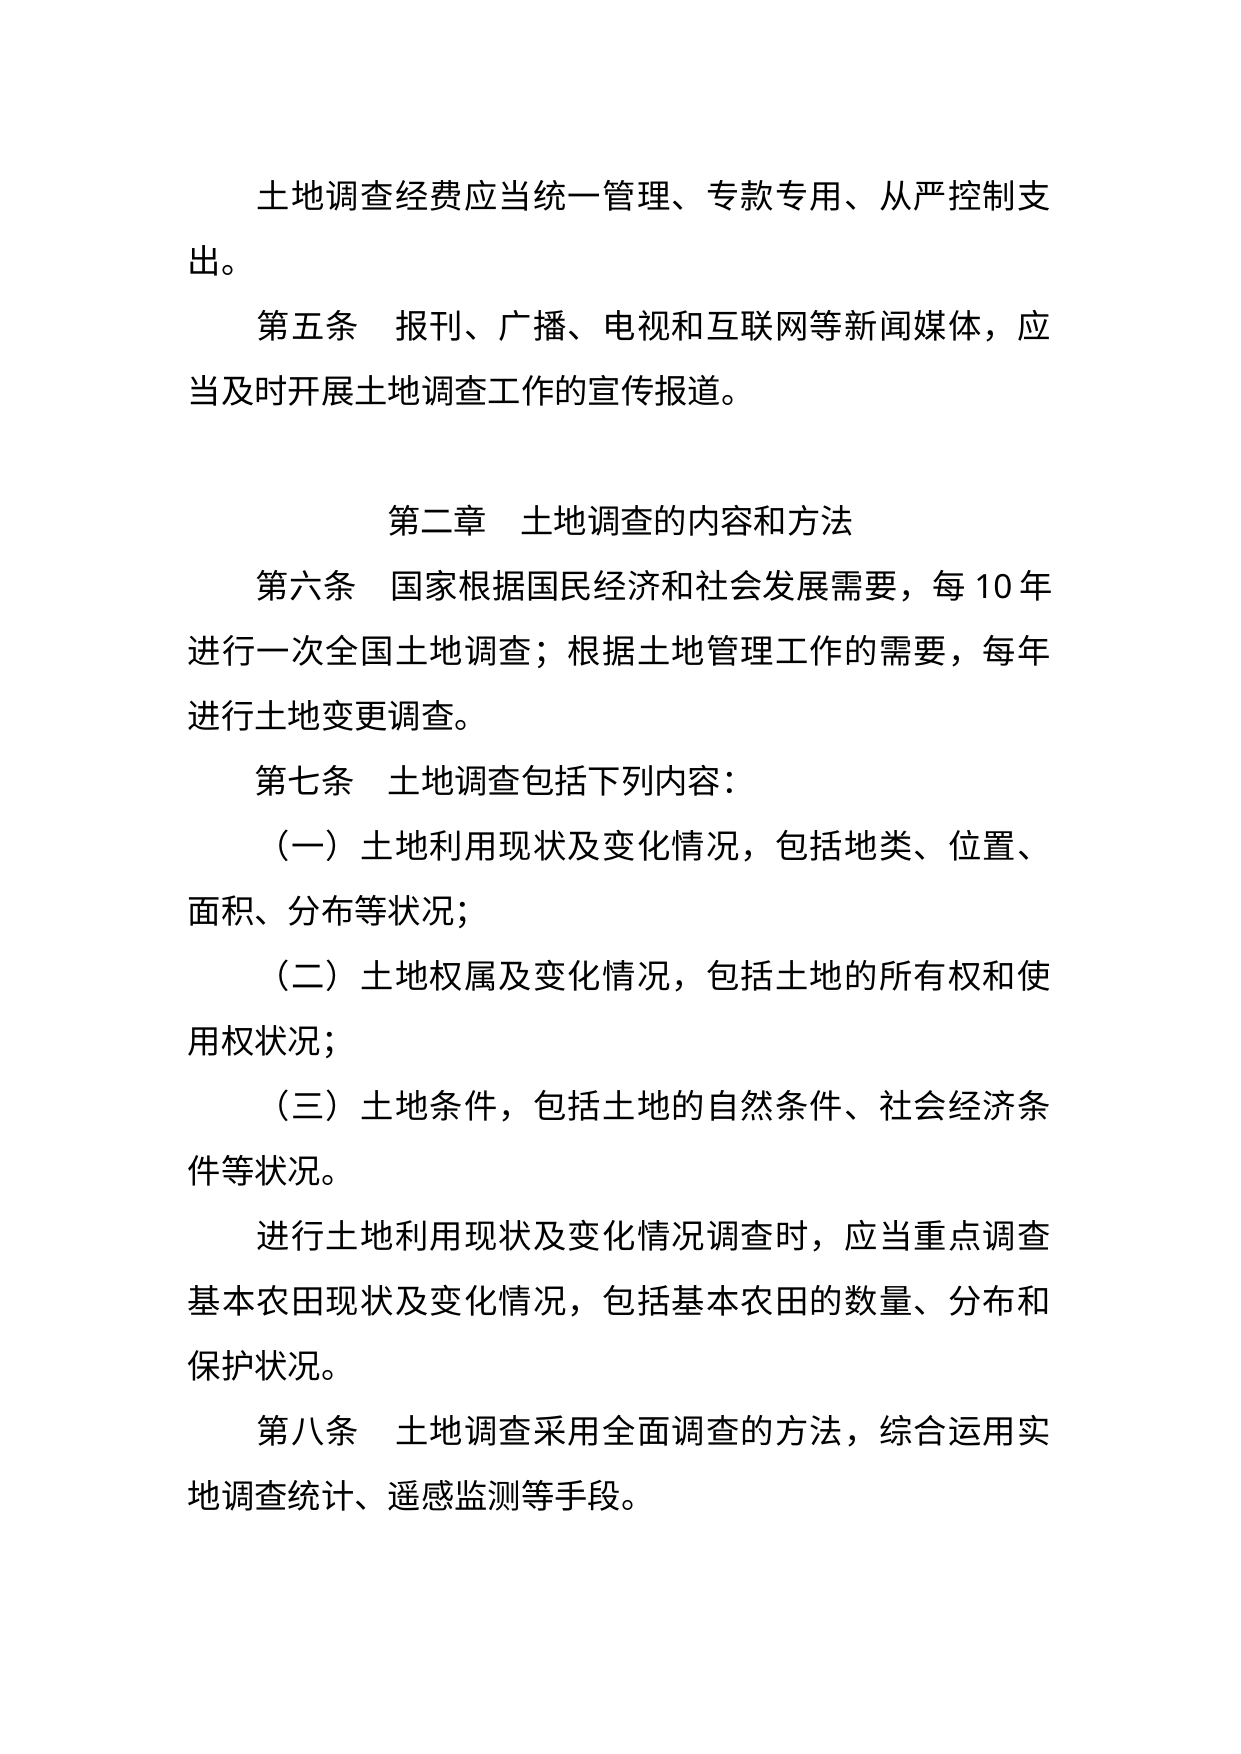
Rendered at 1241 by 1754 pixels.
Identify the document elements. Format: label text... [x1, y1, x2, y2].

text 第五条 报刊、广播、电视和互联网等新闻媒体，应当及时开展土地调查工作的宣传报道。 [187, 292, 1053, 422]
text 第八条 土地调查采用全面调查的方法，综合运用实地调查统计、遥感监测等手段。 [187, 1397, 1053, 1527]
text （三）土地条件，包括土地的自然条件、社会经济条件等状况。 [187, 1072, 1053, 1202]
text 土地调查经费应当统一管理、专款专用、从严控制支出。 [187, 162, 1053, 292]
text 第七条 土地调查包括下列内容： [187, 747, 1053, 812]
text 进行土地利用现状及变化情况调查时，应当重点调查基本农田现状及变化情况，包括基本农田的数量、分布和保护状况。 [187, 1202, 1053, 1397]
text 第二章 土地调查的内容和方法 [187, 487, 1053, 552]
text 第六条 国家根据国民经济和社会发展需要，每10年进行一次全国土地调查；根据土地管理工作的需要，每年进行土地变更调查。 [187, 552, 1053, 747]
text （二）土地权属及变化情况，包括土地的所有权和使用权状况； [187, 942, 1053, 1072]
text （一）土地利用现状及变化情况，包括地类、位置、面积、分布等状况； [187, 812, 1053, 942]
